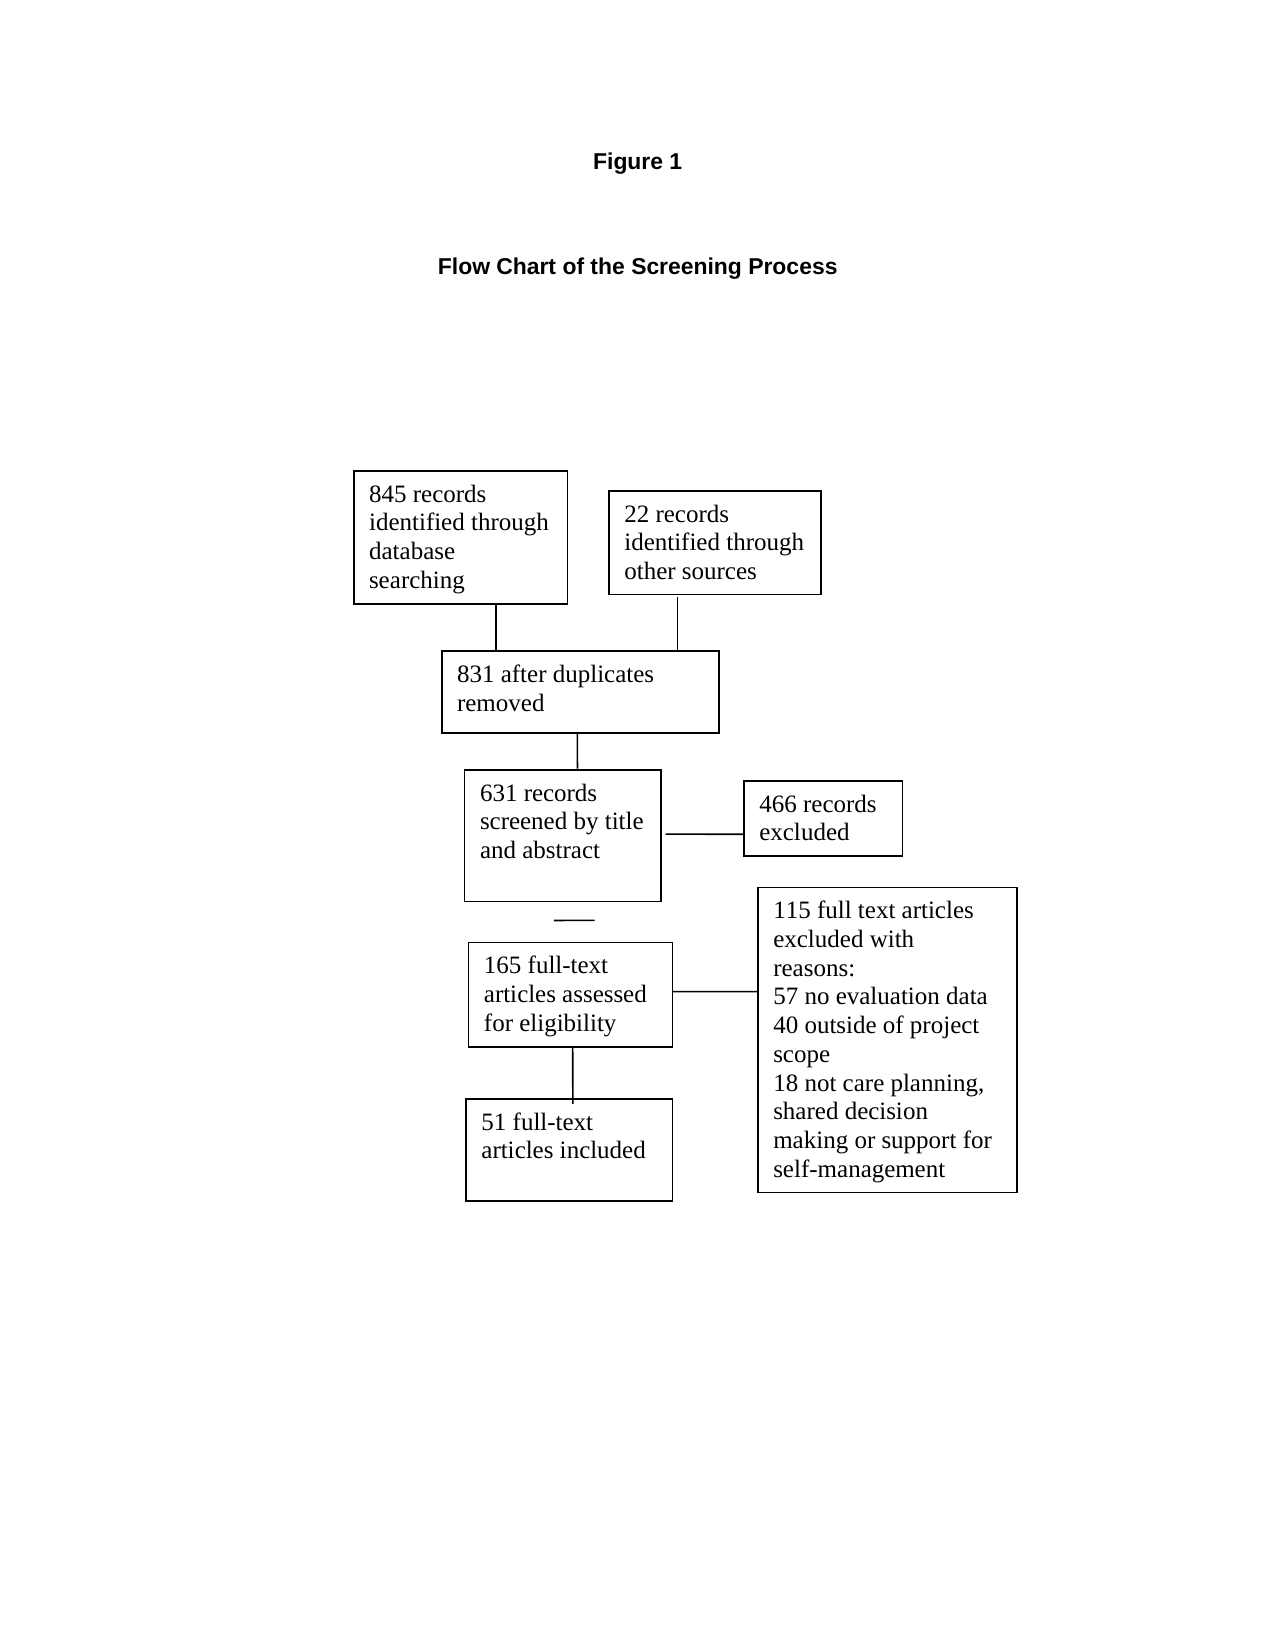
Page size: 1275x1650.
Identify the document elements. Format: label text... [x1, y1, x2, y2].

text Figure 1 [148, 148, 1127, 174]
text Flow Chart of the Screening Process [148, 253, 1127, 279]
